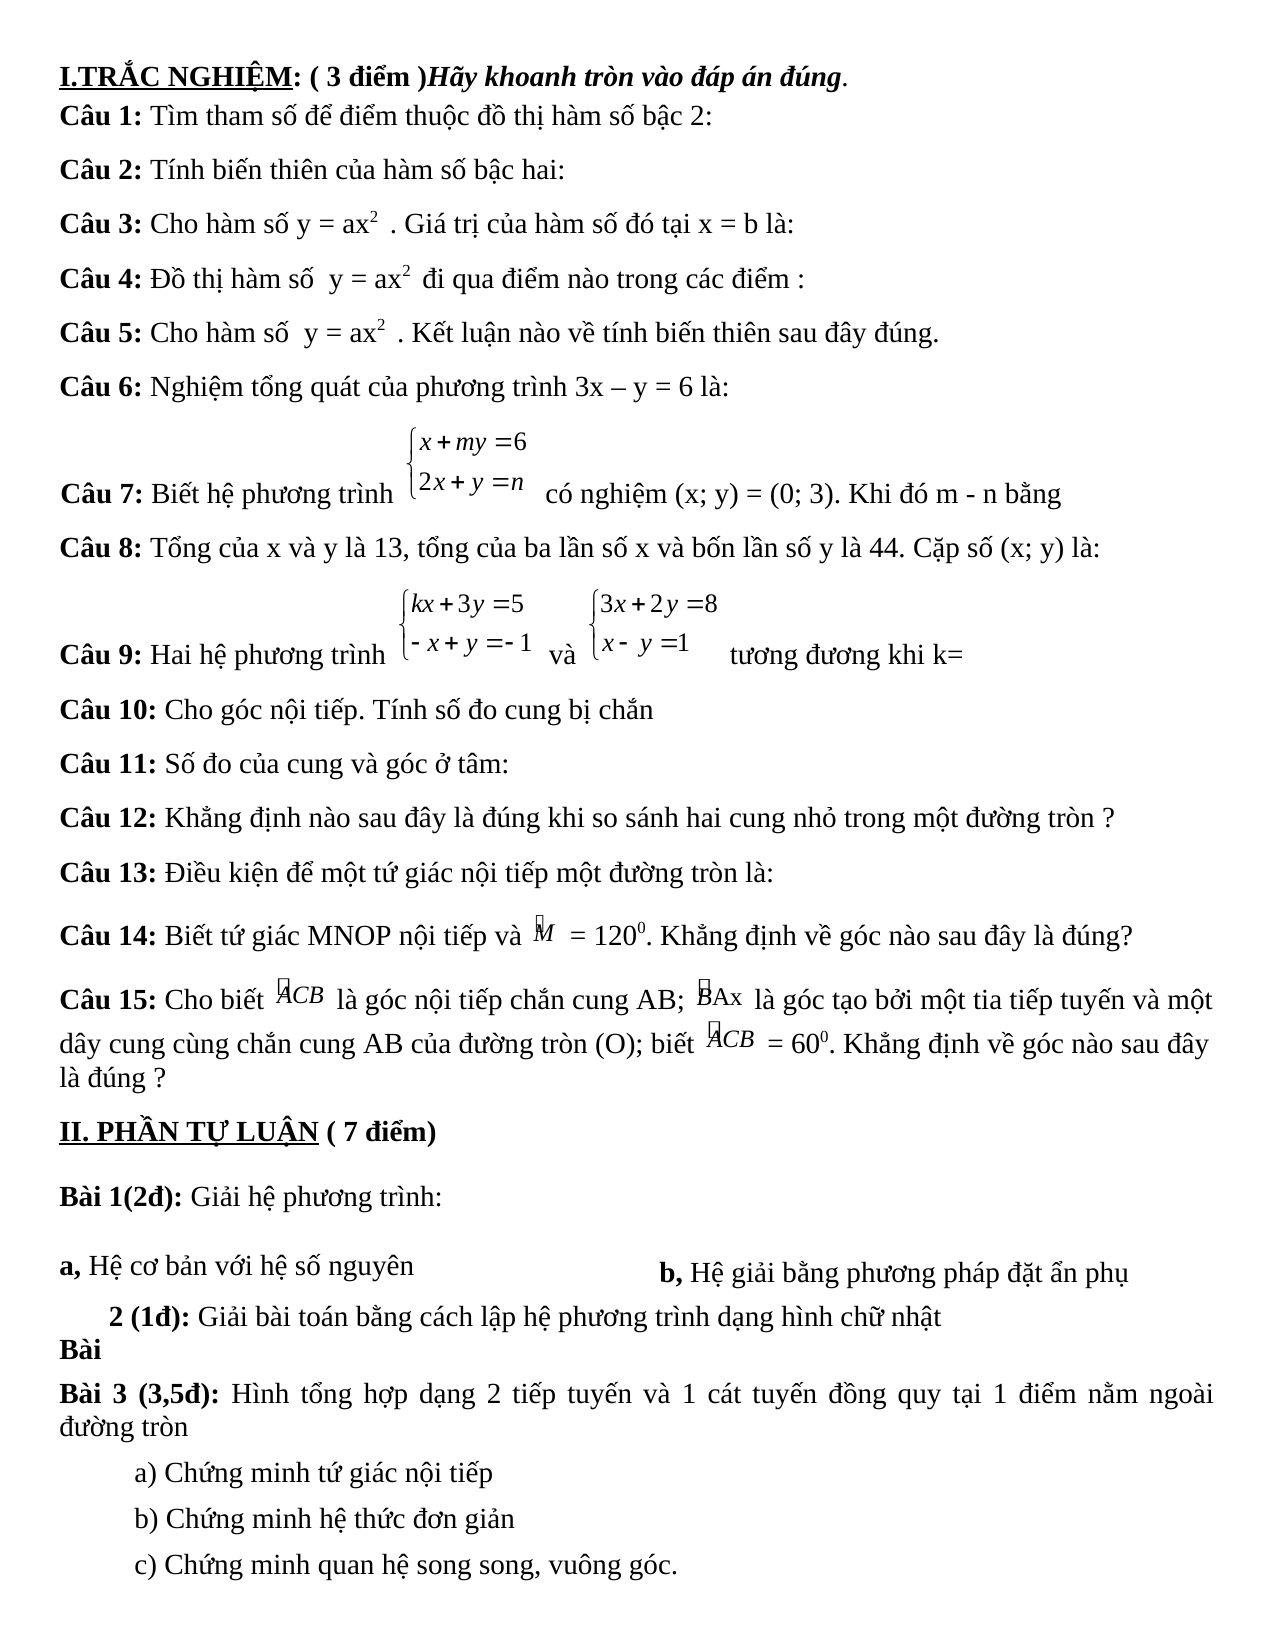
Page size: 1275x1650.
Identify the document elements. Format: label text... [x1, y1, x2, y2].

text Câu 1: Tìm tham số để điểm thuộc đồ thị hàm số bậc 2: [59, 98, 1216, 131]
text Bài 2 (1đ): Giải bài toán bằng cách lập hệ phương trình dạng hình chữ nhật [59, 1299, 1216, 1366]
text a) Chứng minh tứ giác nội tiếp [59, 1455, 1216, 1489]
text Bài 3 (3,5đ): Hình tổng hợp dạng 2 tiếp tuyến và 1 cát tuyến đồng quy tại 1 điểm nằm ngoài đường tròn [59, 1376, 1216, 1443]
text Câu 6: Nghiệm tổng quát của phương trình 3x – y = 6 là: [59, 369, 1216, 403]
text Câu 4: Đồ thị hàm số y = ax2 đi qua điểm nào trong các điểm : [59, 261, 1216, 294]
text Câu 7: Biết hệ phương trình có nghiệm (x; y) = (0; 3). Khi đó m - n bằng [46, 424, 1216, 510]
text Câu 13: Điều kiện để một tứ giác nội tiếp một đường tròn là: [59, 855, 1216, 888]
text c) Chứng minh quan hệ song song, vuông góc. [59, 1547, 1216, 1581]
text Câu 9: Hai hệ phương trình và tương đương khi k= [59, 585, 1216, 671]
text Câu 15: Cho biết là góc nội tiếp chắn cung AB; là góc tạo bởi một tia tiếp tuyến và một dây cung cùng chắn cung AB của đường tròn (O); biết = 600. Khẳng định về góc nào sau đây là đúng ? [59, 972, 1216, 1093]
text Câu 2: Tính biến thiên của hàm số bậc hai: [59, 152, 1216, 186]
text Câu 12: Khẳng định nào sau đây là đúng khi so sánh hai cung nhỏ trong một đường tròn ? [59, 801, 1216, 834]
text Câu 14: Biết tứ giác MNOP nội tiếp và = 1200. Khẳng định về góc nào sau đây là đúng? [59, 909, 1216, 951]
text b) Chứng minh hệ thức đơn giản [59, 1501, 1216, 1535]
text Câu 10: Cho góc nội tiếp. Tính số đo cung bị chắn [59, 692, 1216, 725]
text II. PHẦN TỰ LUẬN ( 7 điểm) [59, 1114, 1216, 1148]
text a, Hệ cơ bản với hệ số nguyên b, Hệ giải bằng phương pháp đặt ẩn phụ [59, 1222, 1216, 1289]
text Câu 11: Số đo của cung và góc ở tâm: [59, 746, 1216, 780]
text Bài 1(2đ): Giải hệ phương trình: [59, 1153, 1216, 1213]
text Câu 8: Tổng của x và y là 13, tổng của ba lần số x và bốn lần số y là 44. Cặp số (x; y) là: [59, 531, 1216, 564]
subtitle I.TRẮC NGHIỆM: ( 3 điểm )Hãy khoanh tròn vào đáp án đúng. [59, 59, 1216, 93]
text Câu 3: Cho hàm số y = ax2 . Giá trị của hàm số đó tại x = b là: [59, 206, 1216, 240]
text Câu 5: Cho hàm số y = ax2 . Kết luận nào về tính biến thiên sau đây đúng. [59, 315, 1216, 349]
